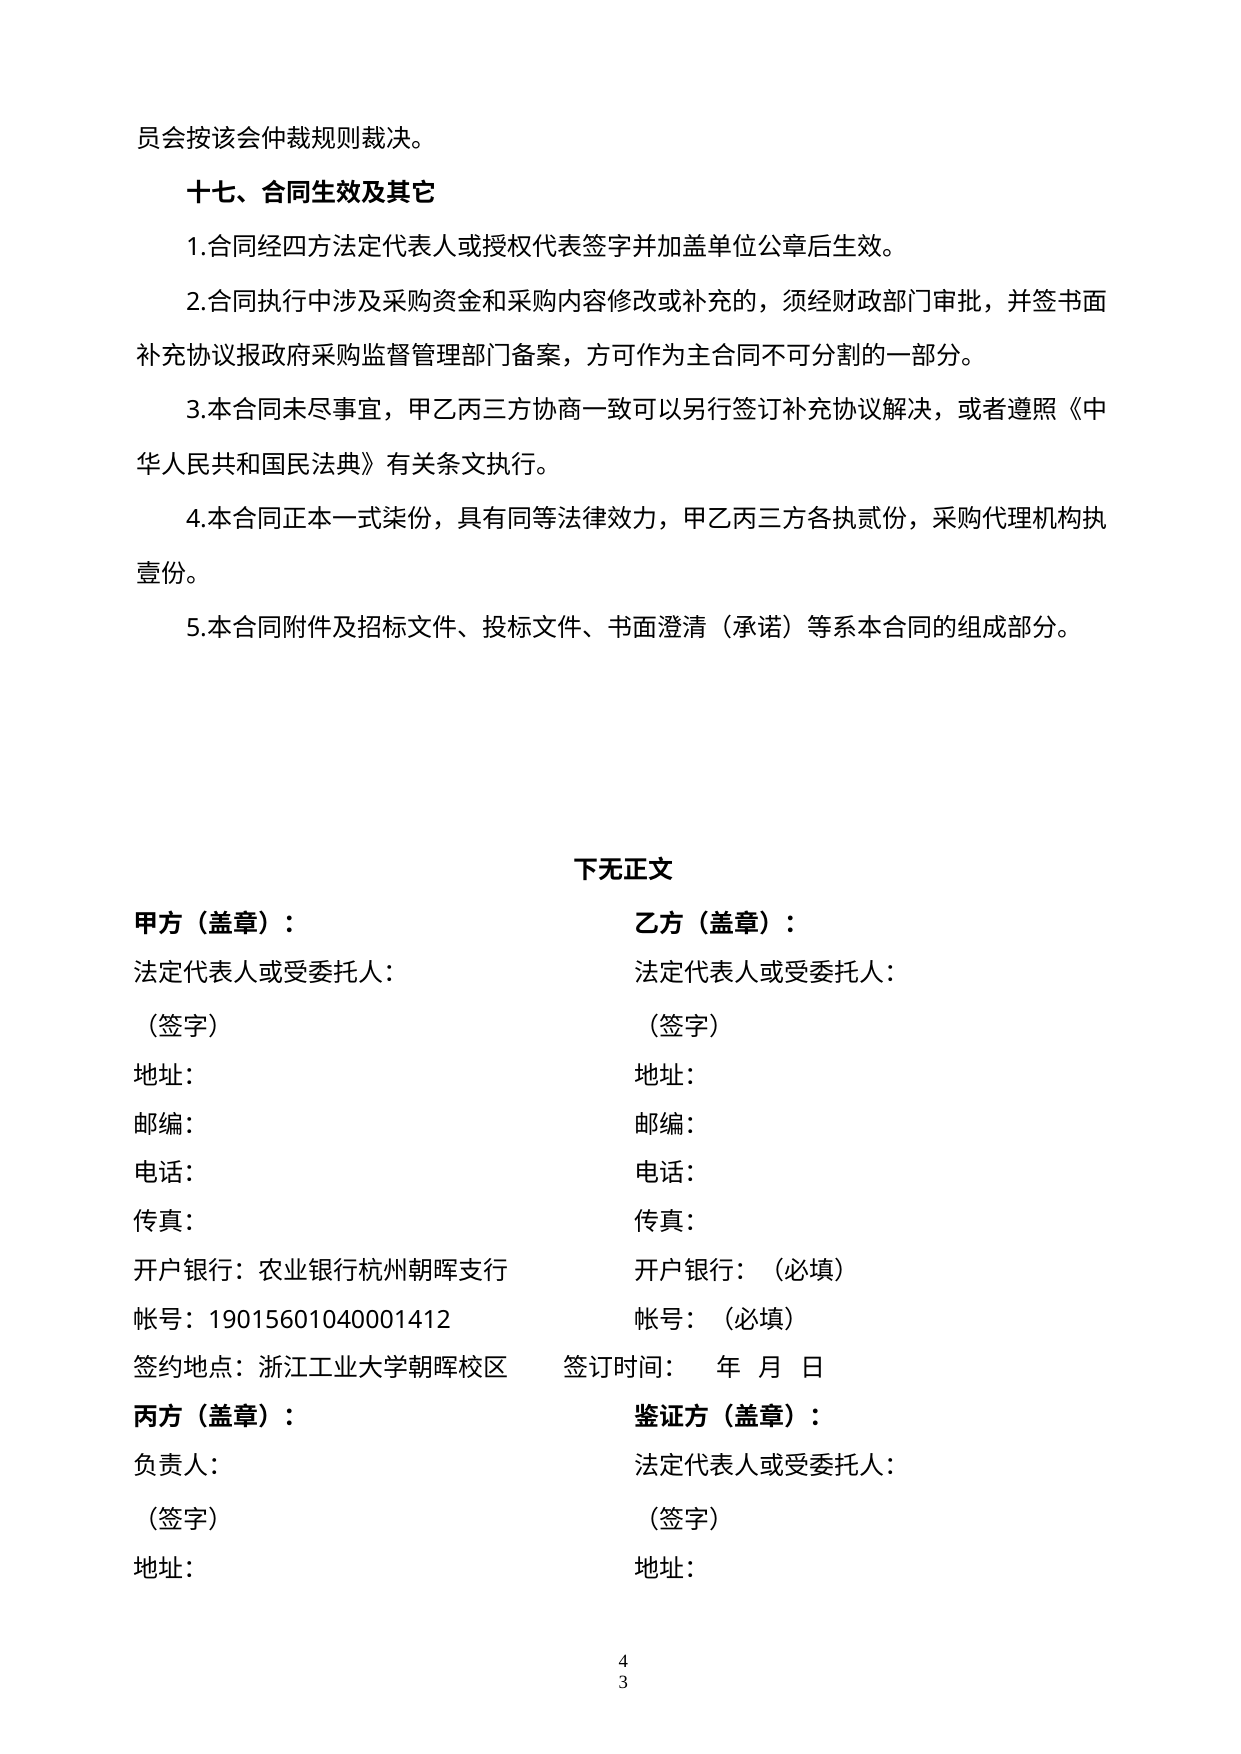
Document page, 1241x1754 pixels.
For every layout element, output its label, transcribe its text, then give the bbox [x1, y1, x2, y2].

table_cell 法定代表人或受委托人： （签字） [623, 952, 1124, 1055]
table_cell 负责人： （签字） [122, 1445, 623, 1548]
table_cell 开户银行：农业银行杭州朝晖支行 [122, 1250, 623, 1299]
table_cell 地址： [623, 1055, 1124, 1104]
table_cell 丙方（盖章）： [122, 1397, 623, 1445]
table_cell 签约地点：浙江工业大学朝晖校区 签订时间： 年 月 日 [122, 1348, 1124, 1397]
table_cell 鉴证方（盖章）： [623, 1397, 1124, 1445]
table_cell 帐号：（必填） [623, 1299, 1124, 1348]
table_cell 法定代表人或受委托人： （签字） [623, 1445, 1124, 1548]
text 2.合同执行中涉及采购资金和采购内容修改或补充的，须经财政部门审批，并签书面补充协议报政府采购监督管理部门备案，方可作为主合同不可分割的一部分。 [136, 281, 1110, 372]
table_cell 电话： [122, 1153, 623, 1202]
text 下无正文 [136, 849, 1110, 885]
text 十七、合同生效及其它 [136, 172, 1110, 209]
table_cell 地址： [623, 1549, 1124, 1597]
table_cell 邮编： [623, 1104, 1124, 1153]
table_cell 开户银行：（必填） [623, 1250, 1124, 1299]
table_cell 地址： [122, 1055, 623, 1104]
table_cell 传真： [623, 1202, 1124, 1250]
table_cell 传真： [122, 1202, 623, 1250]
table_cell 邮编： [122, 1104, 623, 1153]
table_cell 电话： [623, 1153, 1124, 1202]
table_cell 地址： [122, 1549, 623, 1597]
text 4.本合同正本一式柒份，具有同等法律效力，甲乙丙三方各执贰份，采购代理机构执壹份。 [136, 499, 1110, 589]
table_cell 帐号：19015601040001412 [122, 1299, 623, 1348]
text 5.本合同附件及招标文件、投标文件、书面澄清（承诺）等系本合同的组成部分。 [136, 607, 1110, 644]
table_cell 法定代表人或受委托人： （签字） [122, 952, 623, 1055]
table_header 乙方（盖章）： [623, 904, 1124, 952]
text 3.本合同未尽事宜，甲乙丙三方协商一致可以另行签订补充协议解决，或者遵照《中华人民共和国民法典》有关条文执行。 [136, 390, 1110, 481]
text 1.合同经四方法定代表人或授权代表签字并加盖单位公章后生效。 [136, 227, 1110, 263]
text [136, 118, 1110, 154]
table_header 甲方（盖章）： [122, 904, 623, 952]
